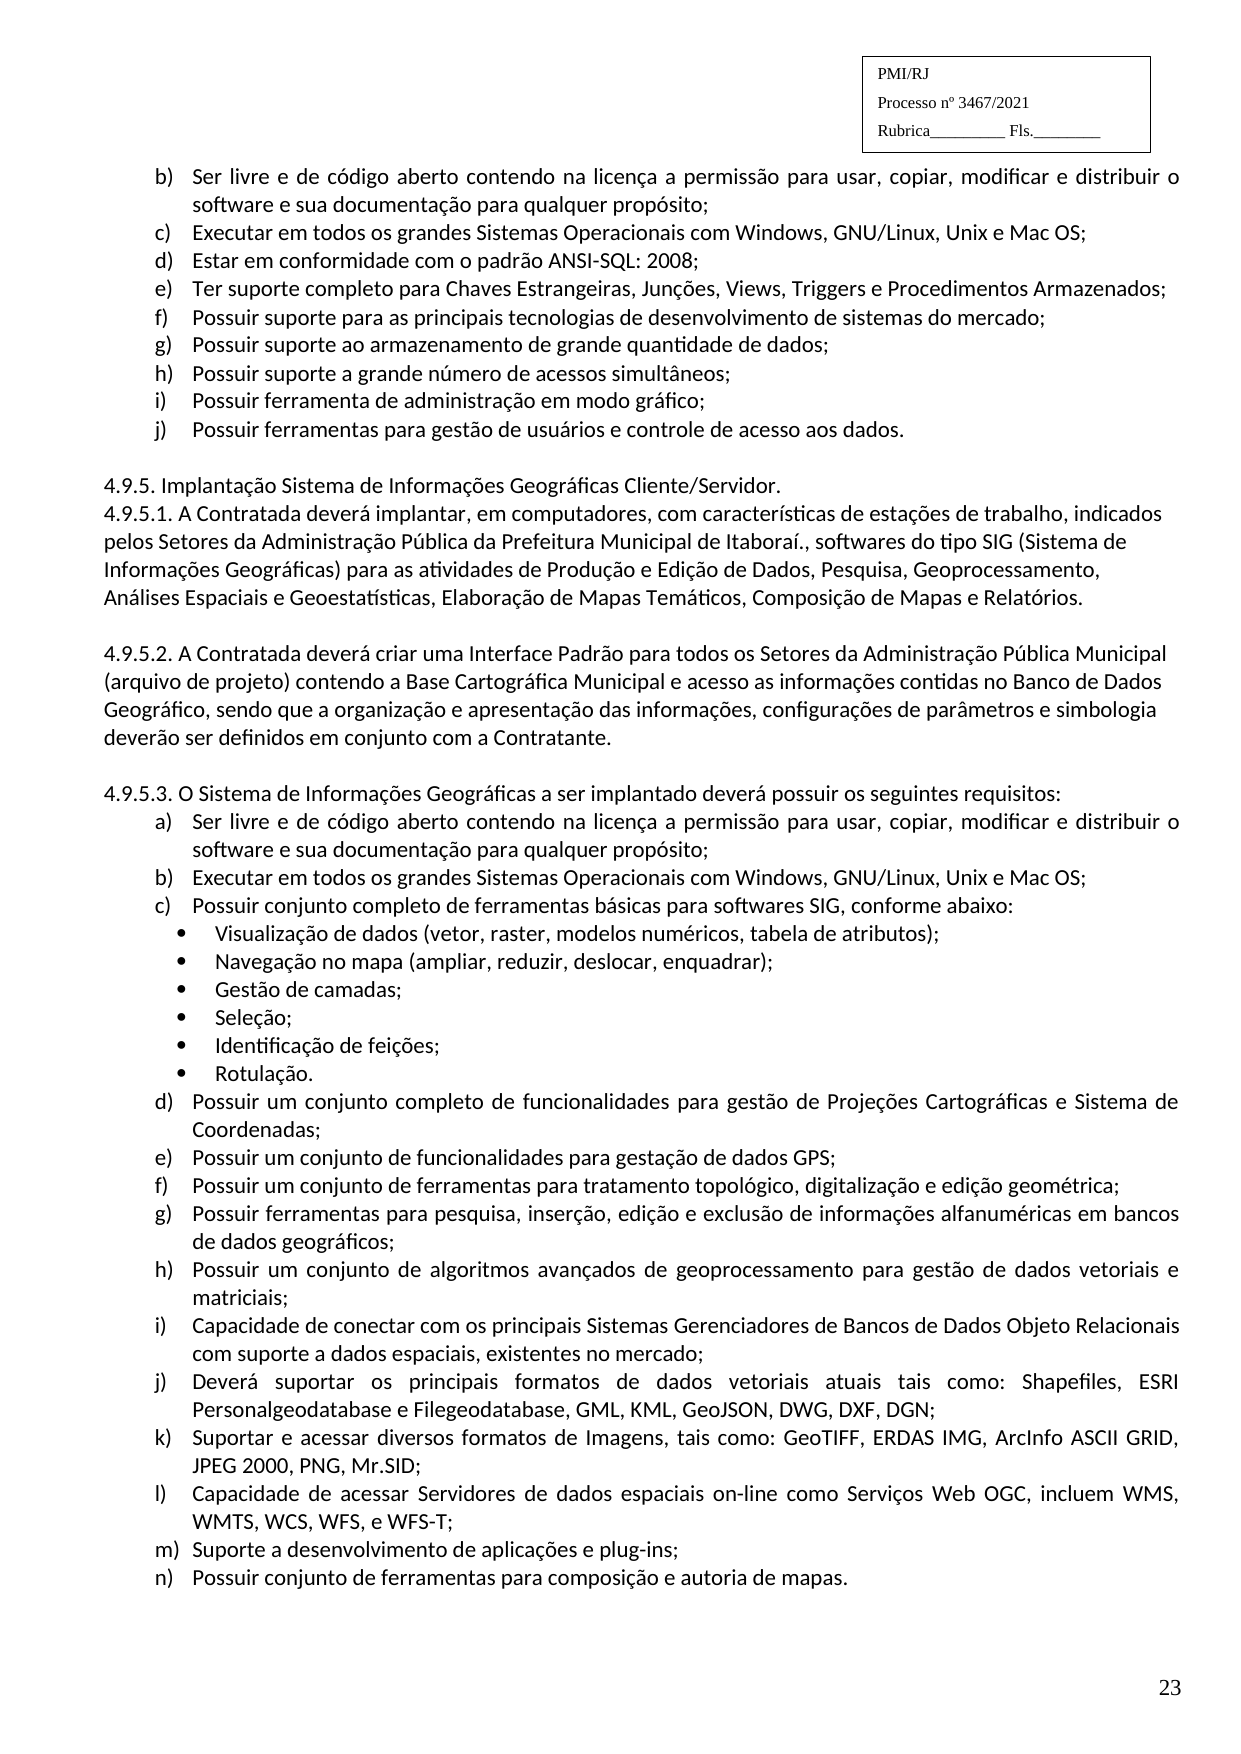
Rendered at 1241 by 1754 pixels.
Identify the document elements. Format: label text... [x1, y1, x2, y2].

list Possuir um conjunto de ferramentas para tratamento topológico, digitalização e edição geométrica; [154, 1171, 1181, 1199]
text 4.9.5. Implantação Sistema de Informações Geográficas Cliente/Servidor. [103, 471, 1181, 499]
list Gestão de camadas; [177, 975, 1181, 1003]
list Possuir ferramentas para gestão de usuários e controle de acesso aos dados. [154, 415, 1181, 443]
list Navegação no mapa (ampliar, reduzir, deslocar, enquadrar); [177, 947, 1181, 975]
list Rotulação. [177, 1059, 1181, 1087]
list Deverá suportar os principais formatos de dados vetoriais atuais tais como: Shapefiles, ESRI Personalgeodatabase e Filegeodatabase, GML, KML, GeoJSON, DWG, DXF, DGN; [154, 1367, 1181, 1423]
list Visualização de dados (vetor, raster, modelos numéricos, tabela de atributos); [177, 919, 1181, 947]
list Possuir suporte a grande número de acessos simultâneos; [154, 359, 1181, 387]
list Executar em todos os grandes Sistemas Operacionais com Windows, GNU/Linux, Unix e Mac OS; [154, 218, 1181, 247]
list Ter suporte completo para Chaves Estrangeiras, Junções, Views, Triggers e Procedimentos Armazenados; [154, 274, 1181, 303]
list Identificação de feições; [177, 1031, 1181, 1059]
text 4.9.5.2. A Contratada deverá criar uma Interface Padrão para todos os Setores da Administração Pública Municipal (arquivo de projeto) contendo a Base Cartográfica Municipal e acesso as informações contidas no Banco de Dados Geográfico, sendo que a organização e apresentação das informações, configurações de parâmetros e simbologia deverão ser definidos em conjunto com a Contratante. [103, 639, 1181, 751]
list Possuir ferramenta de administração em modo gráfico; [154, 387, 1181, 415]
list Possuir ferramentas para pesquisa, inserção, edição e exclusão de informações alfanuméricas em bancos de dados geográficos; [154, 1199, 1181, 1255]
list Possuir um conjunto de funcionalidades para gestação de dados GPS; [154, 1143, 1181, 1171]
list Possuir suporte para as principais tecnologias de desenvolvimento de sistemas do mercado; [154, 303, 1181, 331]
list Estar em conformidade com o padrão ANSI-SQL: 2008; [154, 247, 1181, 274]
list Executar em todos os grandes Sistemas Operacionais com Windows, GNU/Linux, Unix e Mac OS; [154, 863, 1181, 891]
list Possuir suporte ao armazenamento de grande quantidade de dados; [154, 331, 1181, 359]
list Suportar e acessar diversos formatos de Imagens, tais como: GeoTIFF, ERDAS IMG, ArcInfo ASCII GRID, JPEG 2000, PNG, Mr.SID; [154, 1423, 1181, 1479]
list Capacidade de acessar Servidores de dados espaciais on-line como Serviços Web OGC, incluem WMS, WMTS, WCS, WFS, e WFS-T; [154, 1479, 1181, 1536]
list Suporte a desenvolvimento de aplicações e plug-ins; [154, 1536, 1181, 1563]
list Possuir um conjunto de algoritmos avançados de geoprocessamento para gestão de dados vetoriais e matriciais; [154, 1255, 1181, 1311]
list Possuir conjunto de ferramentas para composição e autoria de mapas. [154, 1563, 1181, 1592]
list Ser livre e de código aberto contendo na licença a permissão para usar, copiar, modificar e distribuir o software e sua documentação para qualquer propósito; [154, 162, 1181, 218]
list Ser livre e de código aberto contendo na licença a permissão para usar, copiar, modificar e distribuir o software e sua documentação para qualquer propósito; [154, 807, 1181, 863]
list Seleção; [177, 1003, 1181, 1031]
text 4.9.5.3. O Sistema de Informações Geográficas a ser implantado deverá possuir os seguintes requisitos: [103, 779, 1181, 807]
list Possuir conjunto completo de ferramentas básicas para softwares SIG, conforme abaixo: [154, 891, 1181, 919]
list Possuir um conjunto completo de funcionalidades para gestão de Projeções Cartográficas e Sistema de Coordenadas; [154, 1087, 1181, 1143]
list Capacidade de conectar com os principais Sistemas Gerenciadores de Bancos de Dados Objeto Relacionais com suporte a dados espaciais, existentes no mercado; [154, 1311, 1181, 1367]
text 4.9.5.1. A Contratada deverá implantar, em computadores, com características de estações de trabalho, indicados pelos Setores da Administração Pública da Prefeitura Municipal de Itaboraí., softwares do tipo SIG (Sistema de Informações Geográficas) para as atividades de Produção e Edição de Dados, Pesquisa, Geoprocessamento, Análises Espaciais e Geoestatísticas, Elaboração de Mapas Temáticos, Composição de Mapas e Relatórios. [103, 499, 1181, 611]
